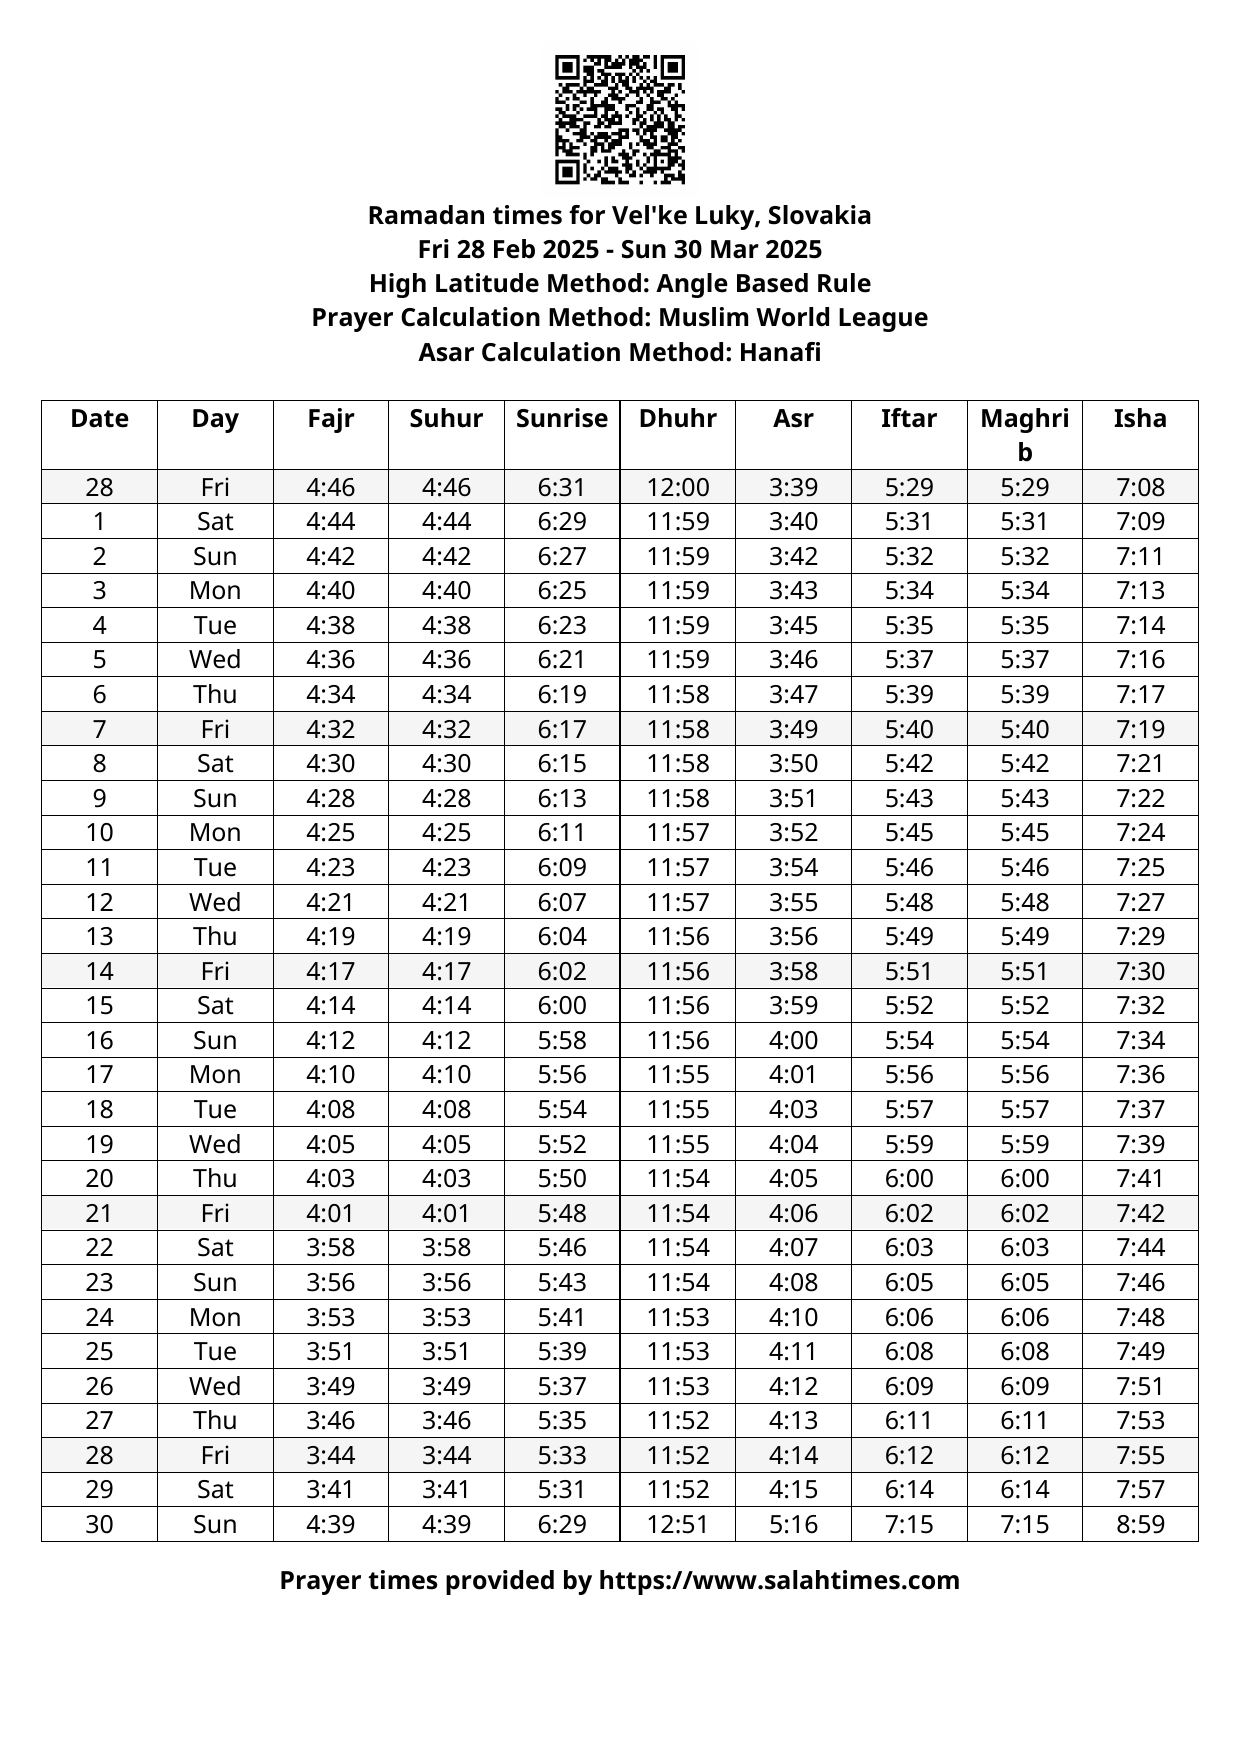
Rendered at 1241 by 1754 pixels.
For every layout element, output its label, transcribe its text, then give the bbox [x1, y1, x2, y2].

table_cell 3:44 [389, 1438, 504, 1472]
table_cell Fri [158, 954, 273, 987]
table_cell 6:15 [505, 746, 619, 780]
table_cell 21 [42, 1196, 157, 1229]
table_cell 3:54 [736, 850, 851, 884]
table_cell 11:57 [621, 885, 735, 918]
table_cell 5:39 [852, 677, 967, 711]
text Asar Calculation Method: Hanafi [42, 334, 1198, 368]
table_cell 6:09 [968, 1369, 1082, 1402]
table_cell 6:09 [505, 850, 619, 884]
table_cell 5:52 [505, 1127, 619, 1160]
table_cell 4:05 [389, 1127, 504, 1160]
table_cell 5:43 [852, 781, 967, 814]
table_cell 4:03 [736, 1092, 851, 1126]
table_cell 4:06 [736, 1196, 851, 1229]
table_cell 5:41 [505, 1300, 619, 1333]
table_cell Sun [158, 1507, 273, 1541]
table_cell 17 [42, 1058, 157, 1091]
table_cell 6:05 [968, 1265, 1082, 1299]
table_cell 4:25 [389, 816, 504, 849]
table_cell 4:08 [274, 1092, 388, 1126]
table_cell 7:39 [1083, 1127, 1198, 1160]
table_cell 5:59 [852, 1127, 967, 1160]
table_cell 5:34 [968, 574, 1082, 607]
table_cell 5:54 [968, 1023, 1082, 1057]
table_cell 4:10 [389, 1058, 504, 1091]
table_cell 23 [42, 1265, 157, 1299]
table_cell 5:16 [736, 1507, 851, 1541]
table_header Sunrise [505, 401, 619, 469]
table_cell 11:52 [621, 1438, 735, 1472]
table_cell 4:14 [274, 989, 388, 1022]
table_cell 5 [42, 643, 157, 676]
table_cell 4:10 [274, 1058, 388, 1091]
table_cell 3:49 [389, 1369, 504, 1402]
table_cell 5:52 [968, 989, 1082, 1022]
table_cell 7:27 [1083, 885, 1198, 918]
table_cell 4:34 [389, 677, 504, 711]
table_cell 7:13 [1083, 574, 1198, 607]
table_cell 3:51 [736, 781, 851, 814]
table_cell 5:48 [852, 885, 967, 918]
table_header Maghrib [968, 401, 1082, 469]
table_cell 11 [42, 850, 157, 884]
table_cell 5:49 [852, 919, 967, 953]
table_cell 7:46 [1083, 1265, 1198, 1299]
table_cell 4:42 [389, 539, 504, 572]
table_cell 3:53 [274, 1300, 388, 1333]
table_cell 5:40 [968, 712, 1082, 745]
table_cell 5:42 [968, 746, 1082, 780]
table_cell 7:48 [1083, 1300, 1198, 1333]
table_header Asr [736, 401, 851, 469]
table_cell 12 [42, 885, 157, 918]
table_cell 5:37 [852, 643, 967, 676]
table_cell 7:57 [1083, 1473, 1198, 1506]
table_cell 6:02 [505, 954, 619, 987]
table_cell 11:54 [621, 1196, 735, 1229]
text Prayer Calculation Method: Muslim World League [42, 300, 1198, 334]
table_cell 4:01 [274, 1196, 388, 1229]
table_cell 11:58 [621, 781, 735, 814]
table_cell 5:31 [505, 1473, 619, 1506]
table_cell 3:50 [736, 746, 851, 780]
text Ramadan times for Vel'ke Luky, Slovakia [42, 198, 1198, 232]
table_cell 4:17 [274, 954, 388, 987]
table_cell 7:24 [1083, 816, 1198, 849]
table_cell Mon [158, 1300, 273, 1333]
table_cell Sat [158, 1473, 273, 1506]
table_cell 4:25 [274, 816, 388, 849]
table_cell 5:46 [968, 850, 1082, 884]
table_cell 4:08 [736, 1265, 851, 1299]
table_cell 4:32 [389, 712, 504, 745]
table_cell 11:58 [621, 677, 735, 711]
table_cell 4:40 [274, 574, 388, 607]
table_cell 3:46 [389, 1404, 504, 1437]
table_cell 18 [42, 1092, 157, 1126]
table_cell 4:21 [389, 885, 504, 918]
table_cell 5:48 [968, 885, 1082, 918]
table_cell 7:29 [1083, 919, 1198, 953]
table_cell 4:28 [274, 781, 388, 814]
table_cell 4:30 [274, 746, 388, 780]
table_cell 5:42 [852, 746, 967, 780]
table_cell 6:08 [968, 1334, 1082, 1368]
table_cell 3:58 [274, 1231, 388, 1264]
table_cell 7 [42, 712, 157, 745]
text High Latitude Method: Angle Based Rule [42, 266, 1198, 300]
table_cell 5:56 [968, 1058, 1082, 1091]
table_header Suhur [389, 401, 504, 469]
table_cell Wed [158, 643, 273, 676]
table_cell Tue [158, 608, 273, 642]
table_cell 7:15 [852, 1507, 967, 1541]
table_cell 3:47 [736, 677, 851, 711]
table_cell 3:46 [736, 643, 851, 676]
table_cell 3:43 [736, 574, 851, 607]
table_cell 5:46 [505, 1231, 619, 1264]
table_cell 5:56 [852, 1058, 967, 1091]
table_cell 5:57 [852, 1092, 967, 1126]
table_cell 4:11 [736, 1334, 851, 1368]
table_cell Sun [158, 1023, 273, 1057]
table_cell 6:00 [852, 1161, 967, 1195]
table_cell 4:14 [389, 989, 504, 1022]
table_cell 11:56 [621, 989, 735, 1022]
text Fri 28 Feb 2025 - Sun 30 Mar 2025 [42, 232, 1198, 266]
table_cell 11:53 [621, 1300, 735, 1333]
table_cell 4 [42, 608, 157, 642]
table_cell 5:58 [505, 1023, 619, 1057]
table_cell 4:05 [736, 1161, 851, 1195]
table_cell 7:42 [1083, 1196, 1198, 1229]
table_cell 5:39 [505, 1334, 619, 1368]
table_cell 4:00 [736, 1023, 851, 1057]
table_cell 4:01 [389, 1196, 504, 1229]
table_cell 6:31 [505, 470, 619, 503]
table_cell 3:56 [274, 1265, 388, 1299]
table_cell 3:49 [736, 712, 851, 745]
table_cell 3:45 [736, 608, 851, 642]
table_cell 4:38 [274, 608, 388, 642]
table_cell 7:37 [1083, 1092, 1198, 1126]
table_cell 7:44 [1083, 1231, 1198, 1264]
table_cell 3:58 [389, 1231, 504, 1264]
table_cell Sat [158, 504, 273, 538]
table_cell 4:13 [736, 1404, 851, 1437]
table_cell 5:45 [852, 816, 967, 849]
table_cell 5:40 [852, 712, 967, 745]
table_cell 3:49 [274, 1369, 388, 1402]
table_cell 6:12 [852, 1438, 967, 1472]
table_cell 4:36 [389, 643, 504, 676]
table_cell 5:31 [852, 504, 967, 538]
table_cell 11:59 [621, 539, 735, 572]
table_cell 6:29 [505, 1507, 619, 1541]
table_cell 3:56 [389, 1265, 504, 1299]
table_cell 5:57 [968, 1092, 1082, 1126]
table_cell 6:02 [852, 1196, 967, 1229]
table_cell 4:12 [389, 1023, 504, 1057]
table_cell 11:57 [621, 816, 735, 849]
table_header Day [158, 401, 273, 469]
table_cell Mon [158, 574, 273, 607]
table_cell 3:52 [736, 816, 851, 849]
table_cell 6:06 [852, 1300, 967, 1333]
table_cell Wed [158, 1369, 273, 1402]
table_cell 6:17 [505, 712, 619, 745]
table_cell 6:25 [505, 574, 619, 607]
table_cell 6:12 [968, 1438, 1082, 1472]
table_cell 27 [42, 1404, 157, 1437]
table_cell 5:31 [968, 504, 1082, 538]
table_cell 4:05 [274, 1127, 388, 1160]
table_cell 8 [42, 746, 157, 780]
table_cell 4:21 [274, 885, 388, 918]
table_cell 6:13 [505, 781, 619, 814]
table_cell 11:58 [621, 712, 735, 745]
table_cell 11:55 [621, 1058, 735, 1091]
table_cell 7:55 [1083, 1438, 1198, 1472]
table_cell 4:03 [274, 1161, 388, 1195]
table_cell 11:58 [621, 746, 735, 780]
table_cell 30 [42, 1507, 157, 1541]
table_cell 3:44 [274, 1438, 388, 1472]
table_cell 4:44 [274, 504, 388, 538]
table_cell Sun [158, 781, 273, 814]
table_cell 5:43 [968, 781, 1082, 814]
table_cell 11:57 [621, 850, 735, 884]
table_cell 5:32 [852, 539, 967, 572]
table_cell 5:45 [968, 816, 1082, 849]
table_cell 4:39 [274, 1507, 388, 1541]
table_cell 6:11 [852, 1404, 967, 1437]
table_cell 5:54 [852, 1023, 967, 1057]
table_cell 6:14 [852, 1473, 967, 1506]
table_cell 4:23 [389, 850, 504, 884]
table_cell 6:05 [852, 1265, 967, 1299]
table_cell 3:51 [274, 1334, 388, 1368]
table_cell 4:15 [736, 1473, 851, 1506]
table_cell 7:11 [1083, 539, 1198, 572]
table_cell 7:34 [1083, 1023, 1198, 1057]
table_cell 5:33 [505, 1438, 619, 1472]
table_cell 6:03 [968, 1231, 1082, 1264]
table_cell 22 [42, 1231, 157, 1264]
table_cell 3:59 [736, 989, 851, 1022]
table_cell Fri [158, 712, 273, 745]
table_cell 7:08 [1083, 470, 1198, 503]
table_cell 28 [42, 1438, 157, 1472]
table_cell 4:40 [389, 574, 504, 607]
table_cell 11:53 [621, 1369, 735, 1402]
table_cell Fri [158, 470, 273, 503]
table_cell 5:37 [505, 1369, 619, 1402]
table_cell Sun [158, 1265, 273, 1299]
table_cell 26 [42, 1369, 157, 1402]
table_cell 4:19 [389, 919, 504, 953]
table_cell 4:17 [389, 954, 504, 987]
table_cell 3:53 [389, 1300, 504, 1333]
table_cell 5:43 [505, 1265, 619, 1299]
table_cell 4:34 [274, 677, 388, 711]
table_cell 3 [42, 574, 157, 607]
picture [542, 41, 699, 198]
table_cell 13 [42, 919, 157, 953]
table_cell 7:14 [1083, 608, 1198, 642]
table_cell 6:09 [852, 1369, 967, 1402]
table_cell 5:48 [505, 1196, 619, 1229]
table_cell 11:59 [621, 574, 735, 607]
table_cell 11:59 [621, 608, 735, 642]
table_cell 6:07 [505, 885, 619, 918]
table_cell 29 [42, 1473, 157, 1506]
table_cell 7:21 [1083, 746, 1198, 780]
table_cell 4:28 [389, 781, 504, 814]
table_cell 11:59 [621, 504, 735, 538]
table_cell 7:41 [1083, 1161, 1198, 1195]
table_cell 4:12 [736, 1369, 851, 1402]
table_cell 6:00 [505, 989, 619, 1022]
table_cell 3:41 [389, 1473, 504, 1506]
table_cell 7:36 [1083, 1058, 1198, 1091]
table_cell 5:29 [852, 470, 967, 503]
table_cell 5:35 [968, 608, 1082, 642]
table_cell Thu [158, 677, 273, 711]
table_cell 7:30 [1083, 954, 1198, 987]
table_cell 6:29 [505, 504, 619, 538]
table_cell 4:23 [274, 850, 388, 884]
table_cell 11:55 [621, 1092, 735, 1126]
table_cell Sat [158, 746, 273, 780]
table_cell 11:52 [621, 1404, 735, 1437]
table_cell Tue [158, 1334, 273, 1368]
table_cell 4:32 [274, 712, 388, 745]
table_cell 11:59 [621, 643, 735, 676]
table_cell 11:54 [621, 1161, 735, 1195]
table_cell Mon [158, 1058, 273, 1091]
table_cell 3:55 [736, 885, 851, 918]
table_cell 5:46 [852, 850, 967, 884]
table_cell 5:29 [968, 470, 1082, 503]
table_cell 4:19 [274, 919, 388, 953]
table_cell 3:46 [274, 1404, 388, 1437]
table_cell 6 [42, 677, 157, 711]
table_cell 4:42 [274, 539, 388, 572]
table_cell Wed [158, 1127, 273, 1160]
table_cell 1 [42, 504, 157, 538]
table_cell Tue [158, 850, 273, 884]
table_cell 5:39 [968, 677, 1082, 711]
table_cell 4:30 [389, 746, 504, 780]
table_cell 8:59 [1083, 1507, 1198, 1541]
table_header Fajr [274, 401, 388, 469]
table_cell 5:50 [505, 1161, 619, 1195]
table_cell 5:51 [852, 954, 967, 987]
table_cell 3:42 [736, 539, 851, 572]
table_cell 3:41 [274, 1473, 388, 1506]
table_cell 11:56 [621, 1023, 735, 1057]
table_cell 5:35 [852, 608, 967, 642]
table_cell Thu [158, 919, 273, 953]
table_cell Sun [158, 539, 273, 572]
table_cell 7:22 [1083, 781, 1198, 814]
text Prayer times provided by https://www.salahtimes.com [42, 1563, 1198, 1597]
table_header Iftar [852, 401, 967, 469]
table_cell 11:52 [621, 1473, 735, 1506]
table_header Date [42, 401, 157, 469]
table_cell 4:07 [736, 1231, 851, 1264]
table_cell Sat [158, 989, 273, 1022]
table_header Dhuhr [621, 401, 735, 469]
table_cell 7:16 [1083, 643, 1198, 676]
table_cell Thu [158, 1161, 273, 1195]
table_cell 11:55 [621, 1127, 735, 1160]
table_cell 11:53 [621, 1334, 735, 1368]
table_cell 6:14 [968, 1473, 1082, 1506]
table_cell 7:32 [1083, 989, 1198, 1022]
table_cell 5:49 [968, 919, 1082, 953]
table_cell 12:00 [621, 470, 735, 503]
table_cell 9 [42, 781, 157, 814]
table_cell 6:11 [968, 1404, 1082, 1437]
table_header Isha [1083, 401, 1198, 469]
table_cell 4:36 [274, 643, 388, 676]
table_cell 7:09 [1083, 504, 1198, 538]
table_cell 4:14 [736, 1438, 851, 1472]
table_cell 5:51 [968, 954, 1082, 987]
table_cell 4:01 [736, 1058, 851, 1091]
table_cell 7:49 [1083, 1334, 1198, 1368]
table_cell Fri [158, 1196, 273, 1229]
table_cell 25 [42, 1334, 157, 1368]
table_cell 15 [42, 989, 157, 1022]
table_cell 5:34 [852, 574, 967, 607]
table_cell 3:58 [736, 954, 851, 987]
table_cell 14 [42, 954, 157, 987]
table_cell 28 [42, 470, 157, 503]
table_cell 7:15 [968, 1507, 1082, 1541]
table_cell 6:04 [505, 919, 619, 953]
table_cell 19 [42, 1127, 157, 1160]
table_cell 5:52 [852, 989, 967, 1022]
table_cell 3:51 [389, 1334, 504, 1368]
table_cell 4:10 [736, 1300, 851, 1333]
table_cell 4:38 [389, 608, 504, 642]
table_cell 7:19 [1083, 712, 1198, 745]
table_cell 4:46 [389, 470, 504, 503]
table_cell 6:27 [505, 539, 619, 572]
table_cell 24 [42, 1300, 157, 1333]
table_cell 7:25 [1083, 850, 1198, 884]
table_cell 2 [42, 539, 157, 572]
table_cell 5:54 [505, 1092, 619, 1126]
table_cell 6:03 [852, 1231, 967, 1264]
table_cell 7:53 [1083, 1404, 1198, 1437]
table_cell 4:46 [274, 470, 388, 503]
table_cell 3:39 [736, 470, 851, 503]
table_cell 12:51 [621, 1507, 735, 1541]
table_cell Thu [158, 1404, 273, 1437]
table_cell 6:19 [505, 677, 619, 711]
table_cell 4:03 [389, 1161, 504, 1195]
table_cell Mon [158, 816, 273, 849]
table_cell Fri [158, 1438, 273, 1472]
table_cell 6:00 [968, 1161, 1082, 1195]
table_cell 20 [42, 1161, 157, 1195]
table_cell Wed [158, 885, 273, 918]
table_cell 6:08 [852, 1334, 967, 1368]
table_cell 6:21 [505, 643, 619, 676]
table_cell 5:59 [968, 1127, 1082, 1160]
table_cell 5:32 [968, 539, 1082, 572]
table_cell 4:04 [736, 1127, 851, 1160]
table_cell 11:54 [621, 1231, 735, 1264]
table_cell 11:56 [621, 919, 735, 953]
table_cell 10 [42, 816, 157, 849]
table_cell 16 [42, 1023, 157, 1057]
table_cell 6:06 [968, 1300, 1082, 1333]
table_cell 7:17 [1083, 677, 1198, 711]
table_cell 4:08 [389, 1092, 504, 1126]
table_cell 6:02 [968, 1196, 1082, 1229]
table_cell Tue [158, 1092, 273, 1126]
table_cell 3:56 [736, 919, 851, 953]
table_cell 6:11 [505, 816, 619, 849]
table_cell 5:35 [505, 1404, 619, 1437]
table_cell 3:40 [736, 504, 851, 538]
table_cell 4:39 [389, 1507, 504, 1541]
table_cell 11:56 [621, 954, 735, 987]
table_cell 5:37 [968, 643, 1082, 676]
table_cell 4:44 [389, 504, 504, 538]
table_cell 4:12 [274, 1023, 388, 1057]
table_cell 6:23 [505, 608, 619, 642]
table_cell 11:54 [621, 1265, 735, 1299]
table_cell 7:51 [1083, 1369, 1198, 1402]
table_cell 5:56 [505, 1058, 619, 1091]
table_cell Sat [158, 1231, 273, 1264]
